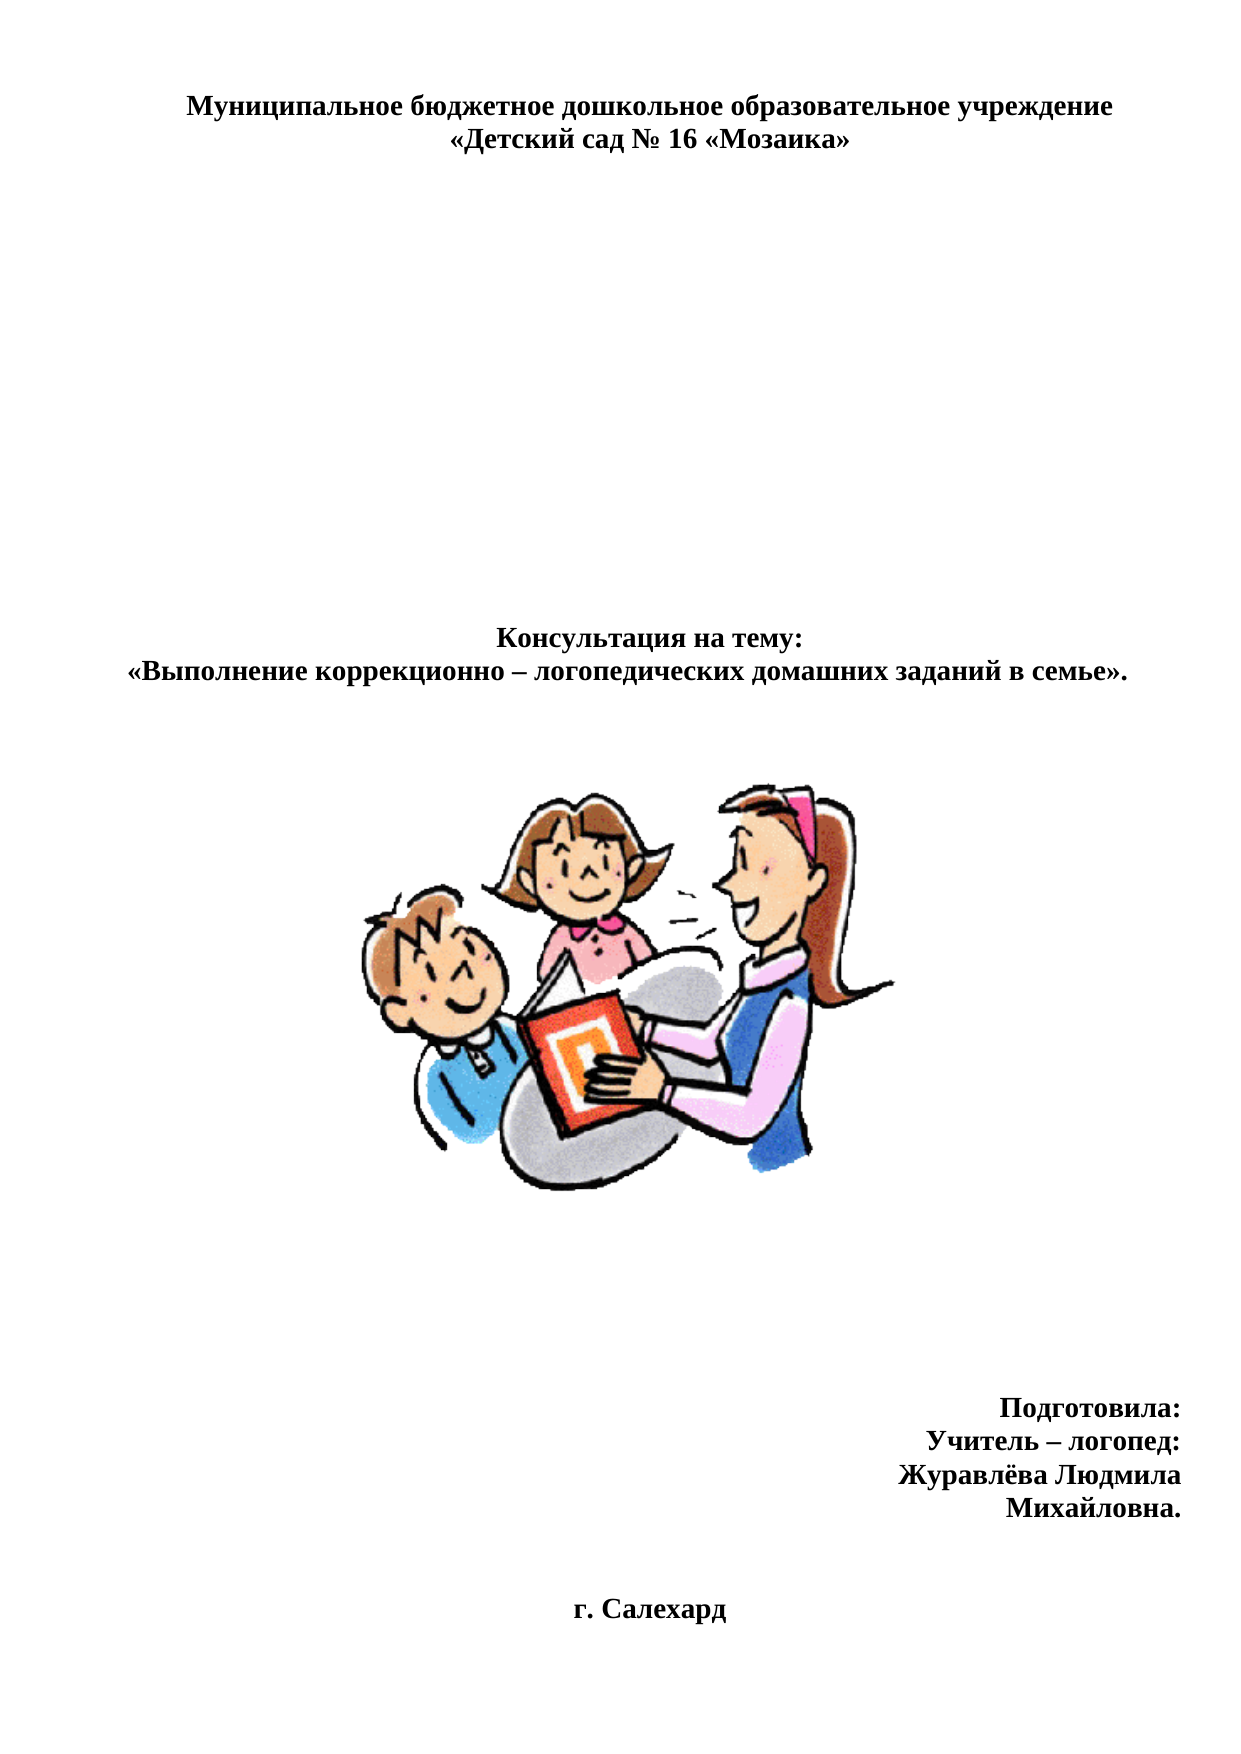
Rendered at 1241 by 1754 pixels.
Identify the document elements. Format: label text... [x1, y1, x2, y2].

text Подготовила: [118, 1390, 1181, 1423]
text Михайловна. [118, 1491, 1181, 1524]
text «Выполнение коррекционно – логопедических домашних заданий в семье». [103, 653, 1152, 687]
text г. Салехард [118, 1591, 1181, 1625]
text Консультация на тему: [118, 620, 1181, 653]
text Муниципальное бюджетное дошкольное образовательное учреждение [118, 88, 1181, 121]
text Журавлёва Людмила [118, 1457, 1181, 1491]
text Учитель – логопед: [118, 1423, 1181, 1457]
picture [350, 762, 905, 1206]
text «Детский сад № 16 «Мозаика» [118, 121, 1181, 155]
